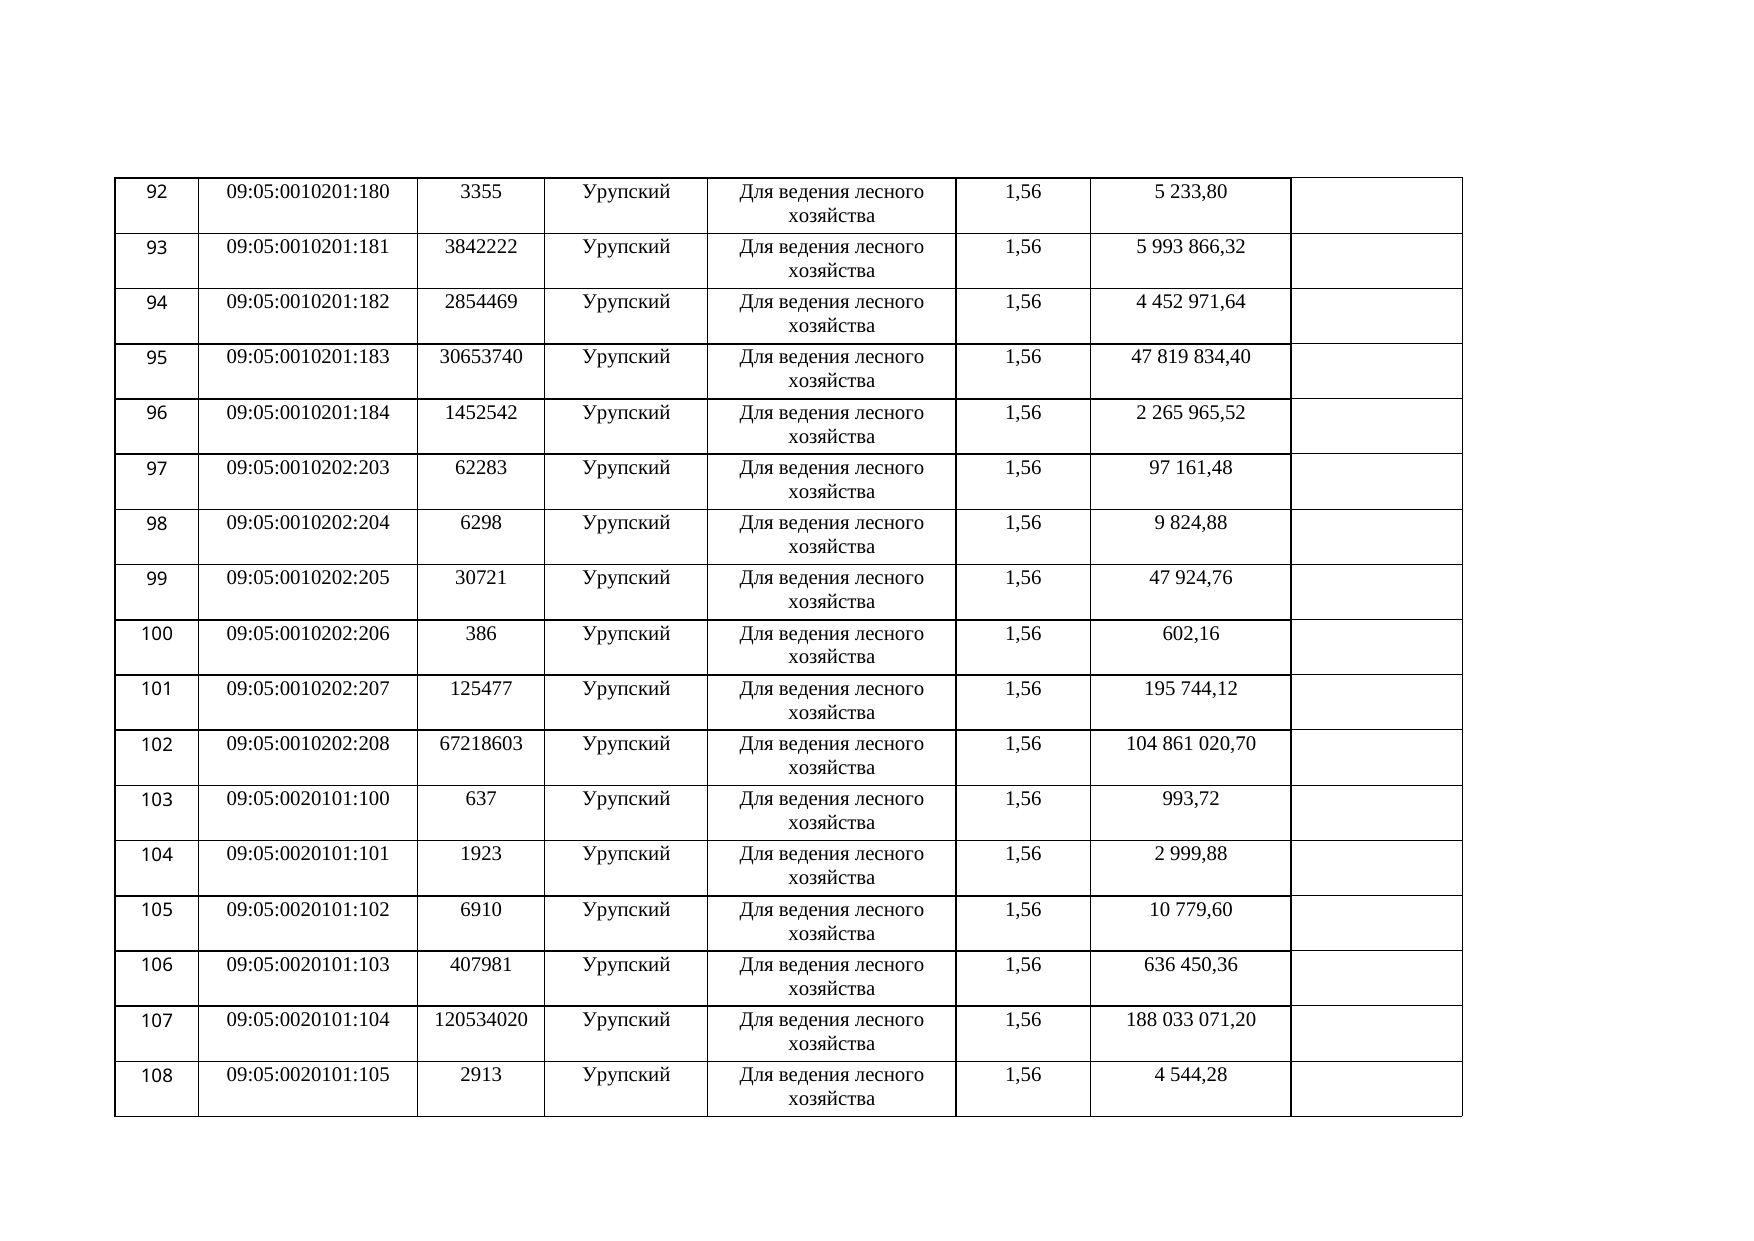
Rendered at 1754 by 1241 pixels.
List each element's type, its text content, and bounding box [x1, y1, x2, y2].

table_cell 09:05:0020101:103 [199, 952, 417, 1005]
table_cell 10 779,60 [1091, 897, 1290, 950]
table_cell 09:05:0010202:208 [199, 731, 417, 784]
table_cell 125477 [418, 676, 544, 729]
table_cell 407981 [418, 952, 544, 1005]
table_cell [1292, 234, 1462, 288]
table_cell 1,56 [957, 676, 1090, 729]
table_cell 09:05:0010202:205 [199, 565, 417, 619]
table_cell 5 233,80 [1091, 179, 1290, 232]
table_cell 97 161,48 [1091, 455, 1290, 508]
table_cell Урупский [545, 1062, 707, 1116]
table_cell 3355 [418, 179, 544, 232]
table_cell [1292, 675, 1462, 729]
table_cell 67218603 [418, 731, 544, 784]
table_cell 09:05:0010201:184 [199, 400, 417, 453]
table_cell Урупский [545, 510, 707, 564]
table_cell [1292, 620, 1462, 674]
table_cell 47 819 834,40 [1091, 345, 1290, 398]
table_cell 09:05:0010201:181 [199, 234, 417, 288]
table_cell Для ведения лесного хозяйства [708, 952, 955, 1005]
table_cell [1292, 399, 1462, 453]
table_cell Урупский [545, 234, 707, 288]
table_cell 9 824,88 [1091, 510, 1290, 564]
table_cell 4 544,28 [1091, 1062, 1290, 1116]
table_cell [1292, 344, 1462, 398]
table_cell Для ведения лесного хозяйства [708, 289, 955, 343]
table_cell 1,56 [957, 510, 1090, 564]
table_cell 2 999,88 [1091, 841, 1290, 895]
table_cell 1,56 [957, 455, 1090, 508]
table_cell [1292, 454, 1462, 508]
table_cell Урупский [545, 565, 707, 619]
table_cell Урупский [545, 289, 707, 343]
table_cell 09:05:0020101:101 [199, 841, 417, 895]
table_cell Для ведения лесного хозяйства [708, 841, 955, 895]
table_cell 1,56 [957, 289, 1090, 343]
table_cell Для ведения лесного хозяйства [708, 731, 955, 784]
table_cell [1292, 841, 1462, 895]
table_cell 09:05:0020101:100 [199, 786, 417, 840]
table_cell 100 [116, 621, 198, 674]
table_cell 120534020 [418, 1007, 544, 1061]
table_cell 93 [116, 234, 198, 288]
table_cell 98 [116, 510, 198, 564]
table_cell Урупский [545, 841, 707, 895]
table_cell Для ведения лесного хозяйства [708, 1007, 955, 1061]
table_cell 101 [116, 676, 198, 729]
table_cell 09:05:0020101:104 [199, 1007, 417, 1061]
table_cell 188 033 071,20 [1091, 1007, 1290, 1061]
table_cell [1292, 289, 1462, 343]
table_cell Урупский [545, 345, 707, 398]
table_cell Для ведения лесного хозяйства [708, 786, 955, 840]
table_cell 104 [116, 841, 198, 895]
table_cell 09:05:0020101:102 [199, 897, 417, 950]
table_cell Для ведения лесного хозяйства [708, 621, 955, 674]
table_cell 102 [116, 731, 198, 784]
table_cell 1,56 [957, 952, 1090, 1005]
table_cell 09:05:0010202:206 [199, 621, 417, 674]
table_cell Для ведения лесного хозяйства [708, 565, 955, 619]
table_cell 636 450,36 [1091, 952, 1290, 1005]
table_cell 106 [116, 952, 198, 1005]
table_cell 09:05:0010202:207 [199, 676, 417, 729]
table_cell 386 [418, 621, 544, 674]
table_cell Урупский [545, 676, 707, 729]
table_cell 1,56 [957, 565, 1090, 619]
table_cell 97 [116, 455, 198, 508]
table_cell 4 452 971,64 [1091, 289, 1290, 343]
table_cell Урупский [545, 786, 707, 840]
table_cell 09:05:0020101:105 [199, 1062, 417, 1116]
table_cell 30721 [418, 565, 544, 619]
table_cell [1292, 1062, 1462, 1116]
table_cell Для ведения лесного хозяйства [708, 234, 955, 288]
table_cell Урупский [545, 897, 707, 950]
table_cell 1452542 [418, 400, 544, 453]
table_cell 30653740 [418, 345, 544, 398]
table_cell 107 [116, 1007, 198, 1061]
table_cell 1,56 [957, 1007, 1090, 1061]
table_cell 1,56 [957, 731, 1090, 784]
table_cell 1,56 [957, 621, 1090, 674]
table_cell Урупский [545, 455, 707, 508]
table_cell 3842222 [418, 234, 544, 288]
table_cell Урупский [545, 621, 707, 674]
table_cell 1,56 [957, 179, 1090, 232]
table_cell [1292, 951, 1462, 1005]
table_cell 2854469 [418, 289, 544, 343]
table_cell 6298 [418, 510, 544, 564]
table_cell 99 [116, 565, 198, 619]
table_cell 96 [116, 400, 198, 453]
table_cell Для ведения лесного хозяйства [708, 897, 955, 950]
table_cell 1,56 [957, 1062, 1090, 1116]
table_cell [708, 1062, 955, 1116]
table_cell 5 993 866,32 [1091, 234, 1290, 288]
table_cell Урупский [545, 179, 707, 232]
table_cell 105 [116, 897, 198, 950]
table_cell 2 265 965,52 [1091, 400, 1290, 453]
table_cell Для ведения лесного хозяйства [708, 510, 955, 564]
table_cell 602,16 [1091, 621, 1290, 674]
table_cell Для ведения лесного хозяйства [708, 345, 955, 398]
table_cell 09:05:0010201:182 [199, 289, 417, 343]
table_cell 47 924,76 [1091, 565, 1290, 619]
table_cell 1,56 [957, 897, 1090, 950]
table_cell 09:05:0010201:183 [199, 345, 417, 398]
table_cell 94 [116, 289, 198, 343]
table_cell Для ведения лесного хозяйства [708, 676, 955, 729]
table_cell 6910 [418, 897, 544, 950]
table_cell [1292, 896, 1462, 950]
table_cell [1292, 786, 1462, 840]
table_cell 108 [116, 1062, 198, 1116]
table_cell [1292, 510, 1462, 564]
table_cell [1292, 730, 1462, 784]
table_cell 1923 [418, 841, 544, 895]
table_cell [1292, 1006, 1462, 1061]
table_cell 103 [116, 786, 198, 840]
table_cell 09:05:0010202:204 [199, 510, 417, 564]
table_cell 92 [116, 179, 198, 232]
table_cell Урупский [545, 952, 707, 1005]
table_cell 637 [418, 786, 544, 840]
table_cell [708, 179, 955, 232]
table_cell 1,56 [957, 400, 1090, 453]
table_cell 1,56 [957, 841, 1090, 895]
table_cell 62283 [418, 455, 544, 508]
table_cell 1,56 [957, 234, 1090, 288]
table_cell [1292, 565, 1462, 619]
table_cell 09:05:0010201:180 [199, 179, 417, 232]
table_cell 09:05:0010202:203 [199, 455, 417, 508]
table_cell Урупский [545, 731, 707, 784]
table_cell 95 [116, 345, 198, 398]
table_cell 1,56 [957, 345, 1090, 398]
table_cell 1,56 [957, 786, 1090, 840]
table_cell Урупский [545, 400, 707, 453]
table_cell 993,72 [1091, 786, 1290, 840]
table_cell 195 744,12 [1091, 676, 1290, 729]
table_cell Для ведения лесного хозяйства [708, 400, 955, 453]
table_cell Урупский [545, 1007, 707, 1061]
table_cell 104 861 020,70 [1091, 731, 1290, 784]
table_cell Для ведения лесного хозяйства [708, 455, 955, 508]
table_cell 2913 [418, 1062, 544, 1116]
table_cell [1292, 178, 1462, 232]
